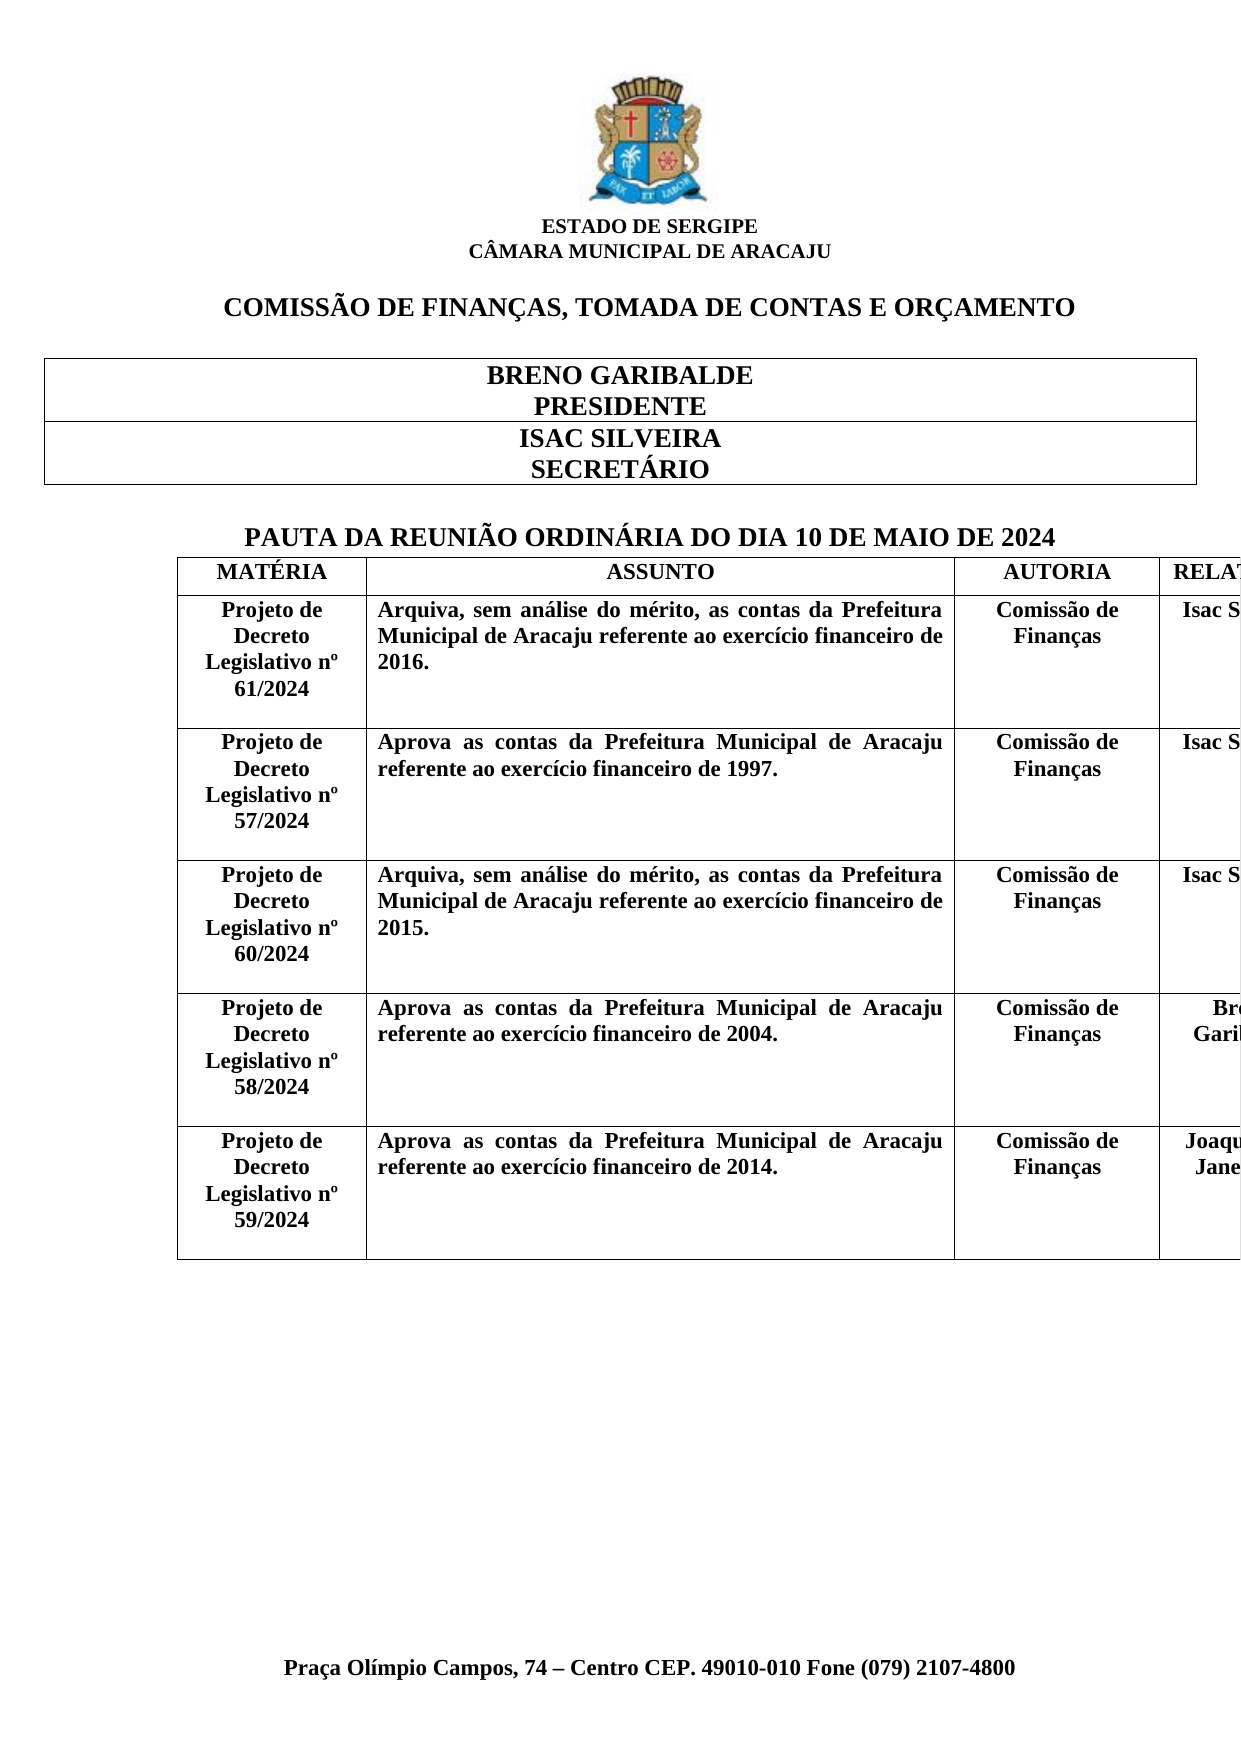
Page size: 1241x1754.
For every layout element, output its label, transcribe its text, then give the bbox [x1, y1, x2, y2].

table_header RELATORIA [1160, 558, 1240, 594]
picture [579, 73, 721, 215]
text COMISSÃO DE FINANÇAS, TOMADA DE CONTAS E ORÇAMENTO [177, 291, 1122, 322]
table_cell Comissão de Finanças [955, 861, 1159, 993]
table_cell Joaquim da Janelinha [1160, 1127, 1240, 1259]
table_cell Projeto de Decreto Legislativo nº 58/2024 [178, 994, 366, 1126]
table_cell Comissão de Finanças [955, 596, 1159, 727]
table_cell Isac Silveira [1160, 861, 1240, 993]
table_cell Isac Silveira [1160, 596, 1240, 727]
table_cell Breno Garibalde [1160, 994, 1240, 1126]
table_cell Comissão de Finanças [955, 729, 1159, 860]
table_header AUTORIA [955, 558, 1159, 594]
table_cell Projeto de Decreto Legislativo nº 57/2024 [178, 729, 366, 860]
table_cell Comissão de Finanças [955, 1127, 1159, 1259]
table_cell Aprova as contas da Prefeitura Municipal de Aracaju referente ao exercício financeiro de 2014. [367, 1127, 954, 1259]
table_cell Isac Silveira [1160, 729, 1240, 860]
table_header BRENO GARIBALDE PRESIDENTE [45, 359, 1196, 421]
table_cell Aprova as contas da Prefeitura Municipal de Aracaju referente ao exercício financeiro de 1997. [367, 729, 954, 860]
table_cell Projeto de Decreto Legislativo nº 61/2024 [178, 596, 366, 727]
table_cell Projeto de Decreto Legislativo nº 60/2024 [178, 861, 366, 993]
table_cell Aprova as contas da Prefeitura Municipal de Aracaju referente ao exercício financeiro de 2004. [367, 994, 954, 1126]
table_header MATÉRIA [178, 558, 366, 594]
table_cell Comissão de Finanças [955, 994, 1159, 1126]
table_cell Arquiva, sem análise do mérito, as contas da Prefeitura Municipal de Aracaju referente ao exercício financeiro de 2016. [367, 596, 954, 727]
table_cell Projeto de Decreto Legislativo nº 59/2024 [178, 1127, 366, 1259]
table_header ASSUNTO [367, 558, 954, 594]
text PAUTA DA REUNIÃO ORDINÁRIA DO DIA 10 DE MAIO DE 2024 [177, 521, 1122, 552]
table_cell Arquiva, sem análise do mérito, as contas da Prefeitura Municipal de Aracaju referente ao exercício financeiro de 2015. [367, 861, 954, 993]
table_cell ISAC SILVEIRA SECRETÁRIO [45, 422, 1196, 484]
